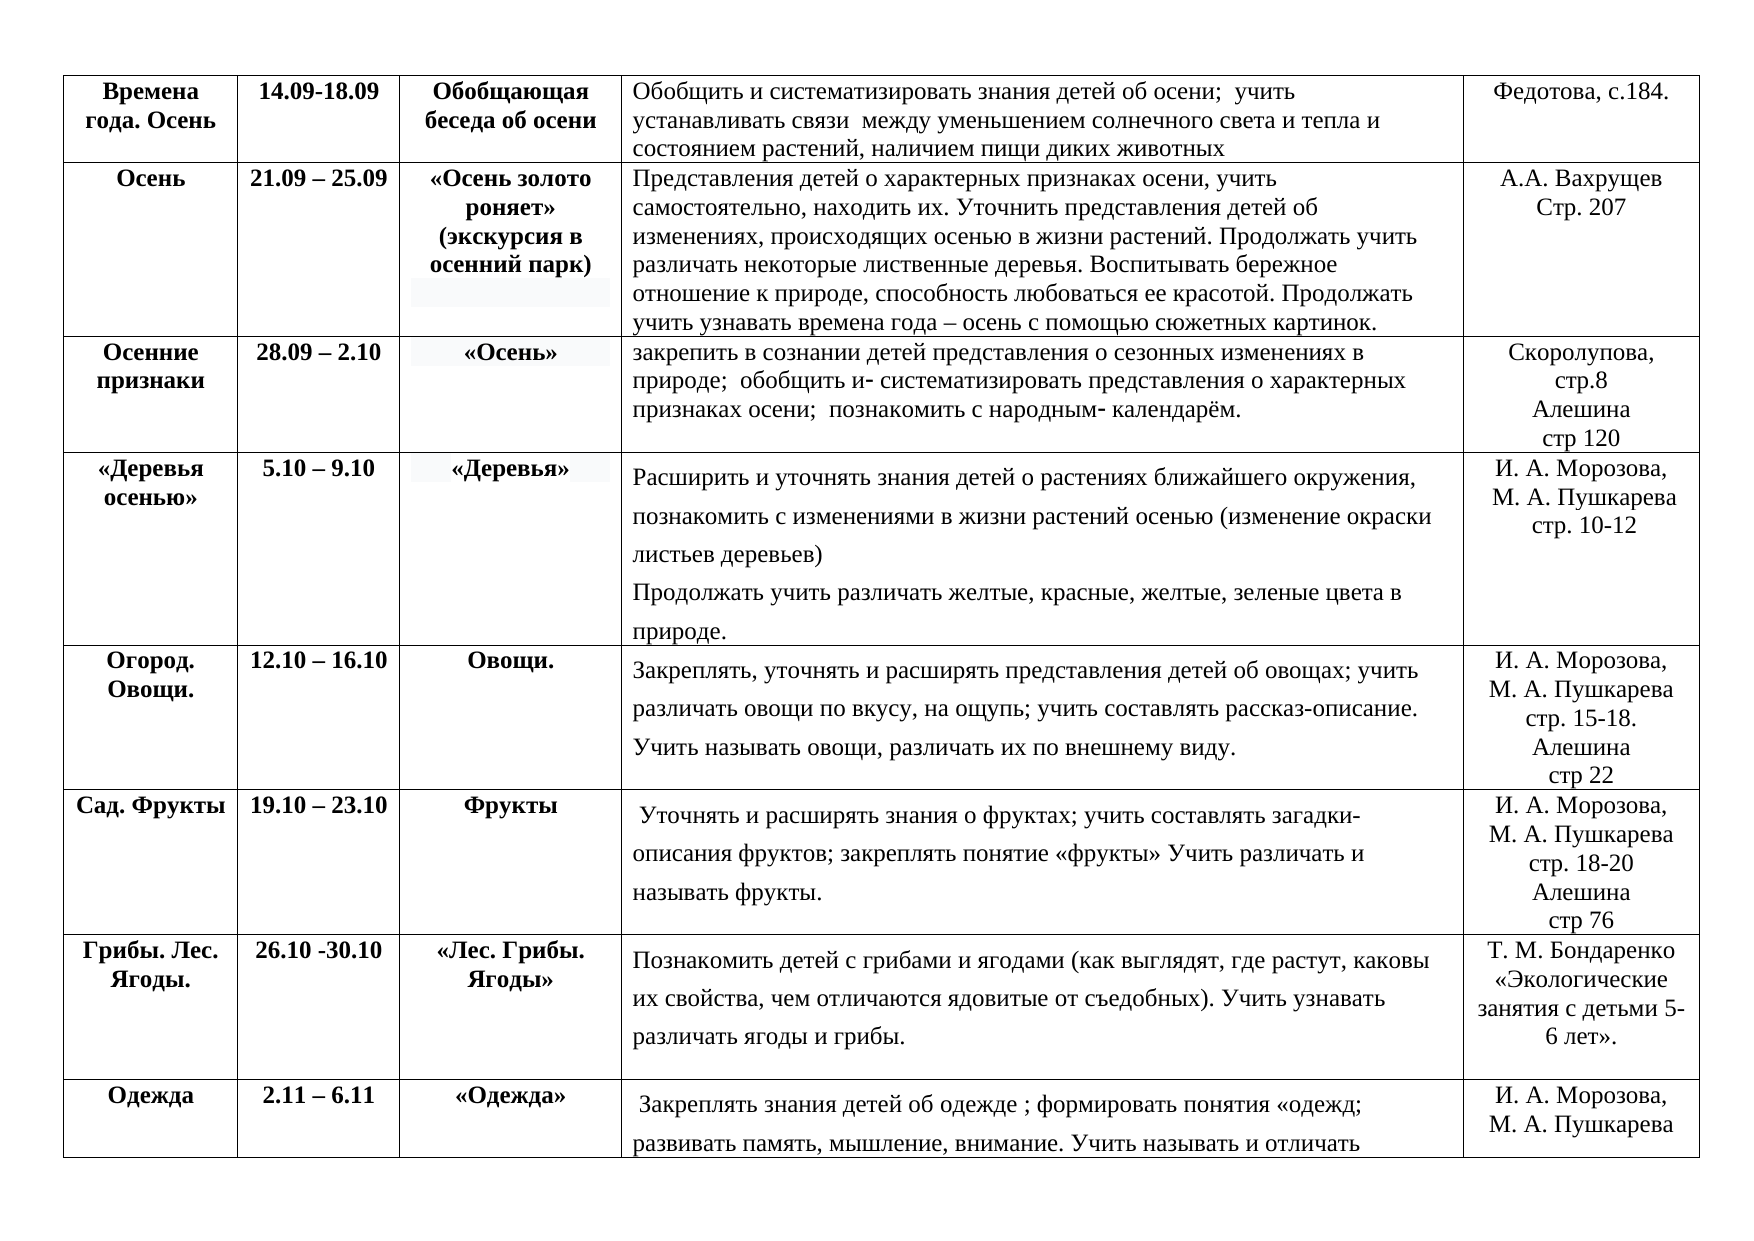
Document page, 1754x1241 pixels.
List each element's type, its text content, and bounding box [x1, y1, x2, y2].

table_cell «Деревья осенью» [64, 453, 237, 644]
table_cell И. А. Морозова, М. А. Пушкарева стр.84 Алешина стр 44 [1464, 1080, 1699, 1157]
table_cell «Деревья» [400, 453, 621, 644]
table_cell Обобщающая беседа об осени [400, 76, 621, 162]
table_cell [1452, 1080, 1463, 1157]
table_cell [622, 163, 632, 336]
table_cell Фрукты [400, 790, 621, 934]
table_cell «Одежда» [400, 1080, 621, 1157]
table_cell Закреплять, уточнять и расширять представления детей об овощах; учить различать овощи по вкусу, на ощупь; учить составлять рассказ-описание. Учить называть овощи, различать их по внешнему виду. [622, 646, 1463, 789]
table_cell Скоролупова, стр.8 Алешина стр 120 [1464, 337, 1699, 452]
table_cell «Осень золото роняет» (экскурсия в осенний парк) [400, 163, 621, 336]
table_cell Овощи. [400, 646, 621, 789]
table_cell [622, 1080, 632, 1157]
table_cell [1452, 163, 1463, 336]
table_cell «Осень» [400, 337, 621, 452]
table_cell Осенние признаки [64, 337, 237, 452]
table_cell 26.10 -30.10 [238, 935, 399, 1079]
table_cell Сад. Фрукты [64, 790, 237, 934]
table_cell Грибы. Лес. Ягоды. [64, 935, 237, 1079]
table_cell закрепить в сознании детей представления о сезонных изменениях в природе; обобщить и систематизировать представления о характерных признаках осени; познакомить с народным календарём. [622, 337, 1463, 452]
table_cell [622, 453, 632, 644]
table_cell Осень [64, 163, 237, 336]
table_cell Федотова, с.184. [1464, 76, 1699, 162]
table_cell И. А. Морозова, М. А. Пушкарева стр. 10-12 [1464, 453, 1699, 644]
table_cell Обобщить и систематизировать знания детей об осени; учить устанавливать связи между уменьшением солнечного света и тепла и состоянием растений, наличием пищи диких животных [622, 76, 1463, 162]
table_cell Познакомить детей с грибами и ягодами (как выглядят, где растут, каковы их свойства, чем отличаются ядовитые от съедобных). Учить узнавать различать ягоды и грибы. [622, 935, 1463, 1079]
table_cell 19.10 – 23.10 [238, 790, 399, 934]
table_cell 21.09 – 25.09 [238, 163, 399, 336]
table_cell «Лес. Грибы. Ягоды» [400, 935, 621, 1079]
table_cell Т. М. Бондаренко «Экологические занятия с детьми 5-6 лет». [1464, 935, 1699, 1079]
table_cell И. А. Морозова, М. А. Пушкарева стр. 18-20 Алешина стр 76 [1464, 790, 1699, 934]
table_cell И. А. Морозова, М. А. Пушкарева стр. 15-18. Алешина стр 22 [1464, 646, 1699, 789]
table_cell А.А. Вахрущев Стр. 207 [1464, 163, 1699, 336]
table_cell 5.10 – 9.10 [238, 453, 399, 644]
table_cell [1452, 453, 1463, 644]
table_cell Уточнять и расширять знания о фруктах; учить составлять загадки-описания фруктов; закреплять понятие «фрукты» Учить различать и называть фрукты. [622, 790, 1463, 934]
table_cell Одежда [64, 1080, 237, 1157]
table_cell 28.09 – 2.10 [238, 337, 399, 452]
table_cell 2.11 – 6.11 [238, 1080, 399, 1157]
table_cell 14.09-18.09 [238, 76, 399, 162]
table_cell Времена года. Осень [64, 76, 237, 162]
table_cell 12.10 – 16.10 [238, 646, 399, 789]
table_cell Огород. Овощи. [64, 646, 237, 789]
